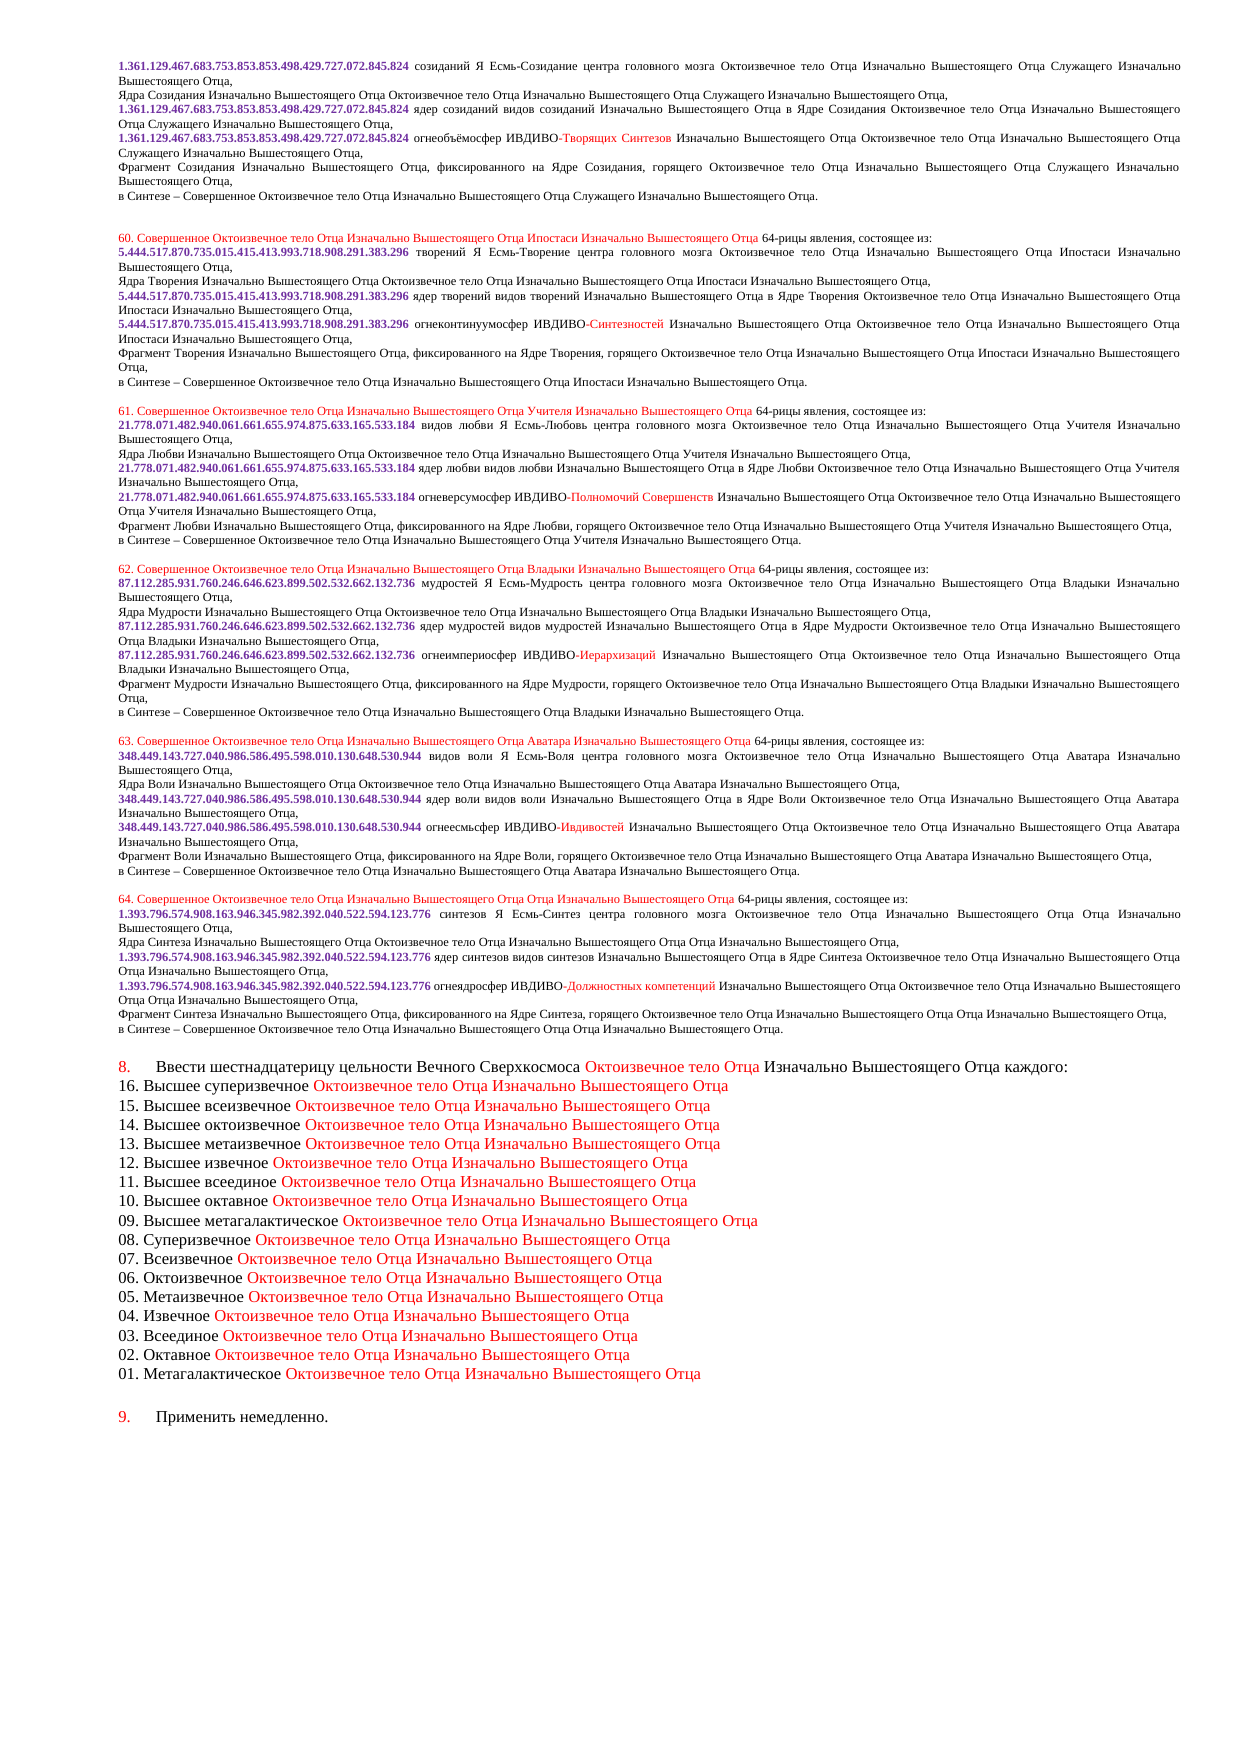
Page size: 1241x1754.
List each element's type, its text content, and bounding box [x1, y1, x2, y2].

text Ядра Созидания Изначально Вышестоящего Отца Октоизвечное тело Отца Изначально Вышестоящего Отца Служащего Изначально Вышестоящего Отца, [118, 88, 1181, 102]
text 87.112.285.931.760.246.646.623.899.502.532.662.132.736 огнеимпериосфер ИВДИВО-Иерархизаций Изначально Вышестоящего Отца Октоизвечное тело Отца Изначально Вышестоящего Отца Владыки Изначально Вышестоящего Отца, [118, 648, 1181, 676]
text 1.393.796.574.908.163.946.345.982.392.040.522.594.123.776 синтезов Я Есмь-Синтез центра головного мозга Октоизвечное тело Отца Изначально Вышестоящего Отца Отца Изначально Вышестоящего Отца, [118, 906, 1181, 935]
text Фрагмент Воли Изначально Вышестоящего Отца, фиксированного на Ядре Воли, горящего Октоизвечное тело Отца Изначально Вышестоящего Отца Аватара Изначально Вышестоящего Отца, [118, 849, 1181, 863]
text 09. Высшее метагалактическое Октоизвечное тело Отца Изначально Вышестоящего Отца [118, 1210, 1181, 1229]
text в Синтезе – Совершенное Октоизвечное тело Отца Изначально Вышестоящего Отца Учителя Изначально Вышестоящего Отца. [118, 533, 1181, 547]
text 12. Высшее извечное Октоизвечное тело Отца Изначально Вышестоящего Отца [118, 1153, 1181, 1172]
text 348.449.143.727.040.986.586.495.598.010.130.648.530.944 ядер воли видов воли Изначально Вышестоящего Отца в Ядре Воли Октоизвечное тело Отца Изначально Вышестоящего Отца Аватара Изначально Вышестоящего Отца, [118, 791, 1181, 820]
text 61. Совершенное Октоизвечное тело Отца Изначально Вышестоящего Отца Учителя Изначально Вышестоящего Отца 64-рицы явления, состоящее из: [118, 403, 1181, 418]
text 1.361.129.467.683.753.853.853.498.429.727.072.845.824 ядер созиданий видов созиданий Изначально Вышестоящего Отца в Ядре Созидания Октоизвечное тело Отца Изначально Вышестоящего Отца Служащего Изначально Вышестоящего Отца, [118, 102, 1181, 131]
list Ввести шестнадцатерицу цельности Вечного Сверхкосмоса Октоизвечное тело Отца Изначально Вышестоящего Отца каждого: [118, 1057, 1181, 1076]
text 348.449.143.727.040.986.586.495.598.010.130.648.530.944 огнеесмьсфер ИВДИВО-Ивдивостей Изначально Вышестоящего Отца Октоизвечное тело Отца Изначально Вышестоящего Отца Аватара Изначально Вышестоящего Отца, [118, 820, 1181, 849]
text Фрагмент Творения Изначально Вышестоящего Отца, фиксированного на Ядре Творения, горящего Октоизвечное тело Отца Изначально Вышестоящего Отца Ипостаси Изначально Вышестоящего Отца, [118, 346, 1181, 374]
text Фрагмент Любви Изначально Вышестоящего Отца, фиксированного на Ядре Любви, горящего Октоизвечное тело Отца Изначально Вышестоящего Отца Учителя Изначально Вышестоящего Отца, [118, 518, 1181, 533]
text в Синтезе – Совершенное Октоизвечное тело Отца Изначально Вышестоящего Отца Аватара Изначально Вышестоящего Отца. [118, 863, 1181, 878]
text Ядра Синтеза Изначально Вышестоящего Отца Октоизвечное тело Отца Изначально Вышестоящего Отца Отца Изначально Вышестоящего Отца, [118, 935, 1181, 949]
text 16. Высшее суперизвечное Октоизвечное тело Отца Изначально Вышестоящего Отца [118, 1076, 1181, 1095]
list Применить немедленно. [118, 1407, 1181, 1426]
text в Синтезе – Совершенное Октоизвечное тело Отца Изначально Вышестоящего Отца Владыки Изначально Вышестоящего Отца. [118, 705, 1181, 719]
text Фрагмент Синтеза Изначально Вышестоящего Отца, фиксированного на Ядре Синтеза, горящего Октоизвечное тело Отца Изначально Вышестоящего Отца Отца Изначально Вышестоящего Отца, [118, 1007, 1181, 1021]
text Ядра Творения Изначально Вышестоящего Отца Октоизвечное тело Отца Изначально Вышестоящего Отца Ипостаси Изначально Вышестоящего Отца, [118, 274, 1181, 288]
text 11. Высшее всеединое Октоизвечное тело Отца Изначально Вышестоящего Отца [118, 1172, 1181, 1191]
text Ядра Мудрости Изначально Вышестоящего Отца Октоизвечное тело Отца Изначально Вышестоящего Отца Владыки Изначально Вышестоящего Отца, [118, 604, 1181, 619]
text Фрагмент Мудрости Изначально Вышестоящего Отца, фиксированного на Ядре Мудрости, горящего Октоизвечное тело Отца Изначально Вышестоящего Отца Владыки Изначально Вышестоящего Отца, [118, 676, 1181, 705]
text 21.778.071.482.940.061.661.655.974.875.633.165.533.184 огневерсумосфер ИВДИВО-Полномочий Совершенств Изначально Вышестоящего Отца Октоизвечное тело Отца Изначально Вышестоящего Отца Учителя Изначально Вышестоящего Отца, [118, 489, 1181, 518]
text 03. Всеединое Октоизвечное тело Отца Изначально Вышестоящего Отца [118, 1325, 1181, 1344]
text 13. Высшее метаизвечное Октоизвечное тело Отца Изначально Вышестоящего Отца [118, 1134, 1181, 1153]
text Ядра Любви Изначально Вышестоящего Отца Октоизвечное тело Отца Изначально Вышестоящего Отца Учителя Изначально Вышестоящего Отца, [118, 446, 1181, 461]
text Ядра Воли Изначально Вышестоящего Отца Октоизвечное тело Отца Изначально Вышестоящего Отца Аватара Изначально Вышестоящего Отца, [118, 777, 1181, 791]
text в Синтезе – Совершенное Октоизвечное тело Отца Изначально Вышестоящего Отца Отца Изначально Вышестоящего Отца. [118, 1021, 1181, 1036]
text Фрагмент Созидания Изначально Вышестоящего Отца, фиксированного на Ядре Созидания, горящего Октоизвечное тело Отца Изначально Вышестоящего Отца Служащего Изначально Вышестоящего Отца, [118, 160, 1181, 188]
text 63. Совершенное Октоизвечное тело Отца Изначально Вышестоящего Отца Аватара Изначально Вышестоящего Отца 64-рицы явления, состоящее из: [118, 734, 1181, 748]
text 10. Высшее октавное Октоизвечное тело Отца Изначально Вышестоящего Отца [118, 1191, 1181, 1210]
text 5.444.517.870.735.015.415.413.993.718.908.291.383.296 огнеконтинуумосфер ИВДИВО-Синтезностей Изначально Вышестоящего Отца Октоизвечное тело Отца Изначально Вышестоящего Отца Ипостаси Изначально Вышестоящего Отца, [118, 317, 1181, 346]
text 5.444.517.870.735.015.415.413.993.718.908.291.383.296 творений Я Есмь-Творение центра головного мозга Октоизвечное тело Отца Изначально Вышестоящего Отца Ипостаси Изначально Вышестоящего Отца, [118, 245, 1181, 274]
text 60. Совершенное Октоизвечное тело Отца Изначально Вышестоящего Отца Ипостаси Изначально Вышестоящего Отца 64-рицы явления, состоящее из: [118, 231, 1181, 245]
text 1.393.796.574.908.163.946.345.982.392.040.522.594.123.776 огнеядросфер ИВДИВО-Должностных компетенций Изначально Вышестоящего Отца Октоизвечное тело Отца Изначально Вышестоящего Отца Отца Изначально Вышестоящего Отца, [118, 978, 1181, 1007]
text в Синтезе – Совершенное Октоизвечное тело Отца Изначально Вышестоящего Отца Ипостаси Изначально Вышестоящего Отца. [118, 374, 1181, 389]
text 64. Совершенное Октоизвечное тело Отца Изначально Вышестоящего Отца Отца Изначально Вышестоящего Отца 64-рицы явления, состоящее из: [118, 892, 1181, 906]
text 5.444.517.870.735.015.415.413.993.718.908.291.383.296 ядер творений видов творений Изначально Вышестоящего Отца в Ядре Творения Октоизвечное тело Отца Изначально Вышестоящего Отца Ипостаси Изначально Вышестоящего Отца, [118, 288, 1181, 317]
text в Синтезе – Совершенное Октоизвечное тело Отца Изначально Вышестоящего Отца Служащего Изначально Вышестоящего Отца. [118, 188, 1181, 203]
text 06. Октоизвечное Октоизвечное тело Отца Изначально Вышестоящего Отца [118, 1268, 1181, 1287]
text 1.361.129.467.683.753.853.853.498.429.727.072.845.824 огнеобъёмосфер ИВДИВО-Творящих Синтезов Изначально Вышестоящего Отца Октоизвечное тело Отца Изначально Вышестоящего Отца Служащего Изначально Вышестоящего Отца, [118, 131, 1181, 160]
text 1.361.129.467.683.753.853.853.498.429.727.072.845.824 созиданий Я Есмь-Созидание центра головного мозга Октоизвечное тело Отца Изначально Вышестоящего Отца Служащего Изначально Вышестоящего Отца, [118, 59, 1181, 88]
text 05. Метаизвечное Октоизвечное тело Отца Изначально Вышестоящего Отца [118, 1287, 1181, 1306]
text 1.393.796.574.908.163.946.345.982.392.040.522.594.123.776 ядер синтезов видов синтезов Изначально Вышестоящего Отца в Ядре Синтеза Октоизвечное тело Отца Изначально Вышестоящего Отца Отца Изначально Вышестоящего Отца, [118, 949, 1181, 978]
text 62. Совершенное Октоизвечное тело Отца Изначально Вышестоящего Отца Владыки Изначально Вышестоящего Отца 64-рицы явления, состоящее из: [118, 561, 1181, 576]
text 01. Метагалактическое Октоизвечное тело Отца Изначально Вышестоящего Отца [118, 1364, 1181, 1383]
text 87.112.285.931.760.246.646.623.899.502.532.662.132.736 мудростей Я Есмь-Мудрость центра головного мозга Октоизвечное тело Отца Изначально Вышестоящего Отца Владыки Изначально Вышестоящего Отца, [118, 576, 1181, 604]
text 04. Извечное Октоизвечное тело Отца Изначально Вышестоящего Отца [118, 1306, 1181, 1325]
text 348.449.143.727.040.986.586.495.598.010.130.648.530.944 видов воли Я Есмь-Воля центра головного мозга Октоизвечное тело Отца Изначально Вышестоящего Отца Аватара Изначально Вышестоящего Отца, [118, 748, 1181, 777]
text 07. Всеизвечное Октоизвечное тело Отца Изначально Вышестоящего Отца [118, 1249, 1181, 1268]
text 02. Октавное Октоизвечное тело Отца Изначально Вышестоящего Отца [118, 1344, 1181, 1364]
text 21.778.071.482.940.061.661.655.974.875.633.165.533.184 ядер любви видов любви Изначально Вышестоящего Отца в Ядре Любви Октоизвечное тело Отца Изначально Вышестоящего Отца Учителя Изначально Вышестоящего Отца, [118, 461, 1181, 489]
text 08. Суперизвечное Октоизвечное тело Отца Изначально Вышестоящего Отца [118, 1229, 1181, 1249]
text 21.778.071.482.940.061.661.655.974.875.633.165.533.184 видов любви Я Есмь-Любовь центра головного мозга Октоизвечное тело Отца Изначально Вышестоящего Отца Учителя Изначально Вышестоящего Отца, [118, 418, 1181, 446]
text 87.112.285.931.760.246.646.623.899.502.532.662.132.736 ядер мудростей видов мудростей Изначально Вышестоящего Отца в Ядре Мудрости Октоизвечное тело Отца Изначально Вышестоящего Отца Владыки Изначально Вышестоящего Отца, [118, 619, 1181, 648]
text 15. Высшее всеизвечное Октоизвечное тело Отца Изначально Вышестоящего Отца [118, 1095, 1181, 1114]
text 14. Высшее октоизвечное Октоизвечное тело Отца Изначально Вышестоящего Отца [118, 1114, 1181, 1134]
